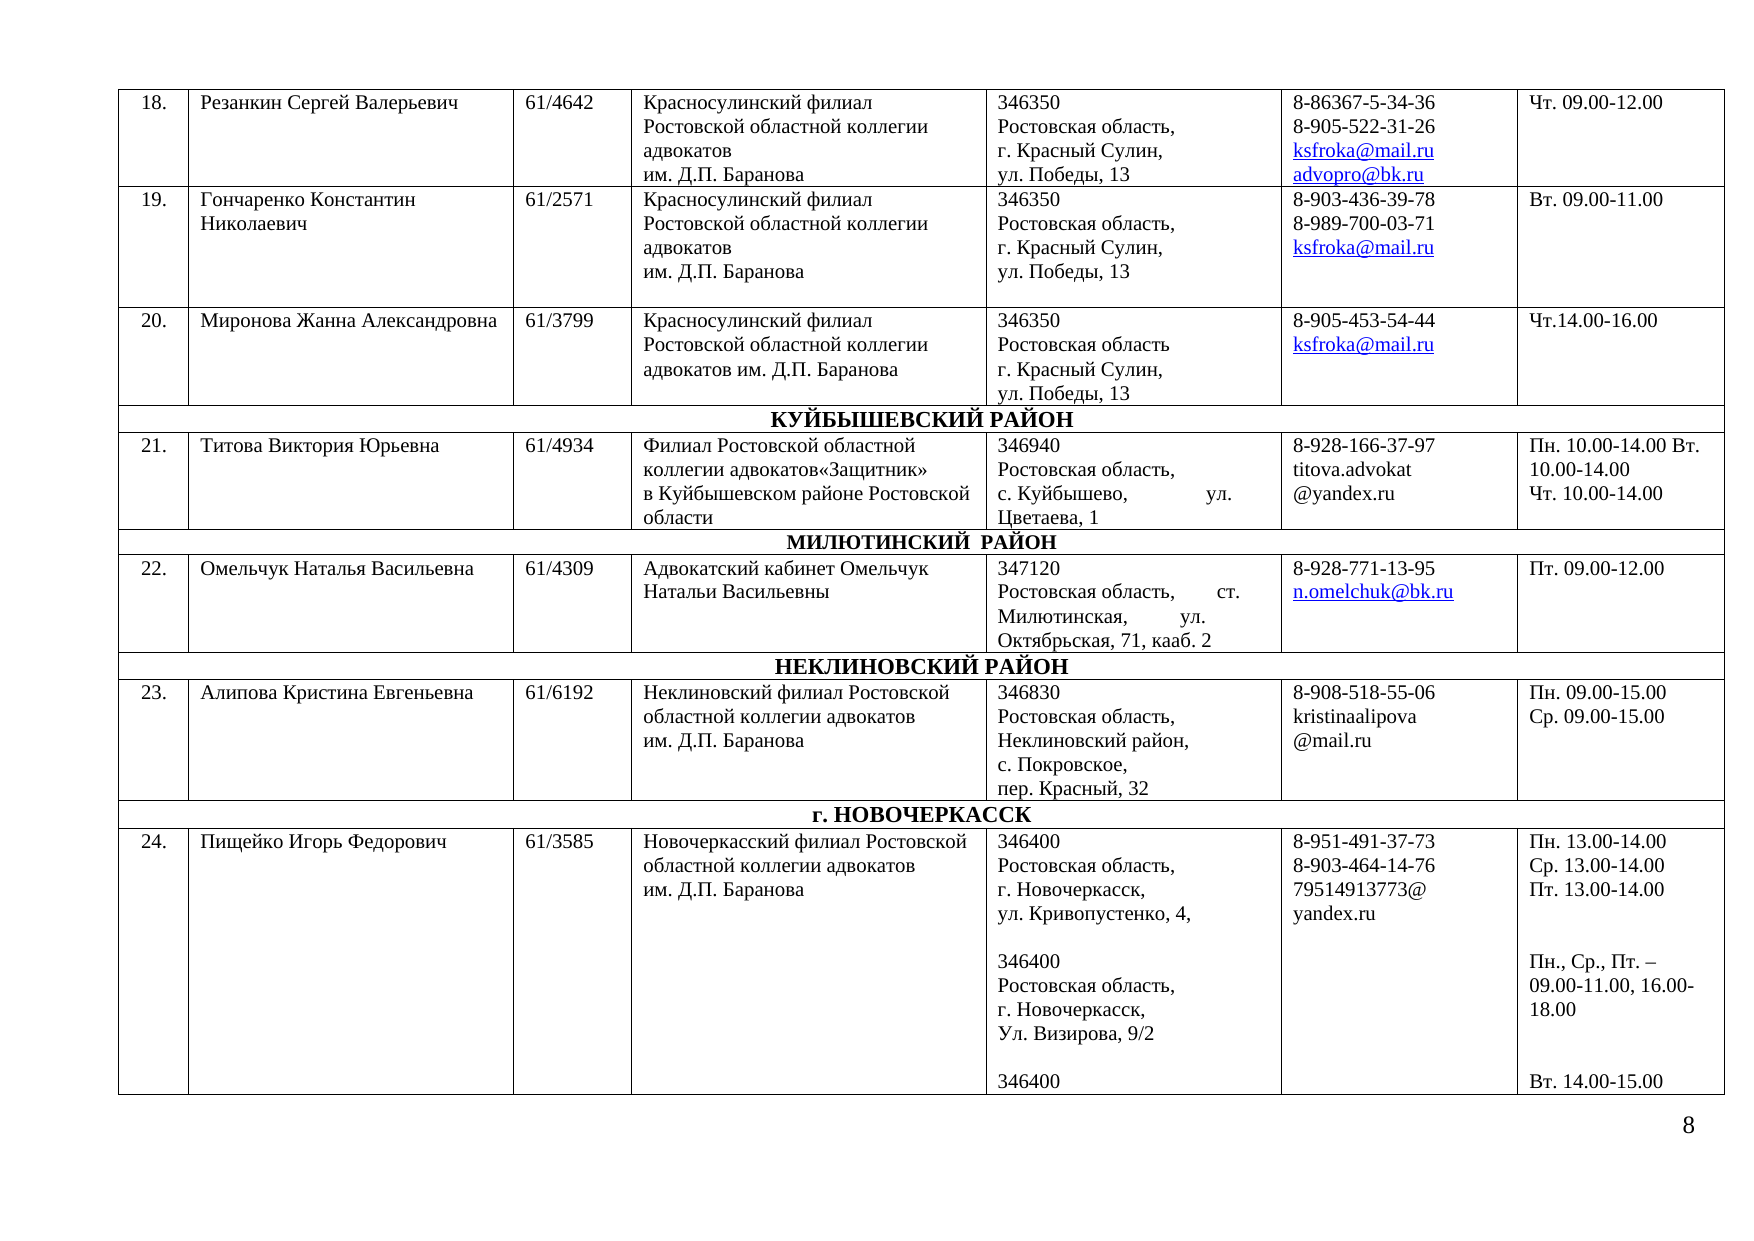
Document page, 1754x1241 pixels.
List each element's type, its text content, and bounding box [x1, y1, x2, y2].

table_cell 61/4934 [514, 433, 631, 529]
table_cell Резанкин Сергей Валерьевич [189, 90, 513, 186]
table_cell Филиал Ростовской областной коллегии адвокатов«Защитник» в Куйбышевском районе Ростовской области [632, 433, 986, 529]
table_cell Омельчук Наталья Васильевна [189, 555, 513, 652]
table_cell Алипова Кристина Евгеньевна [189, 680, 513, 800]
table_cell Пн. 09.00-15.00 Ср. 09.00-15.00 [1518, 680, 1724, 800]
table_cell 346350 Ростовская область г. Красный Сулин, ул. Победы, 13 [987, 308, 1281, 404]
table_cell 8-905-453-54-44 ksfroka@mail.ru [1282, 308, 1517, 404]
table_cell КУЙБЫШЕВСКИЙ РАЙОН [119, 406, 1724, 432]
table_cell 8-928-166-37-97 titova.advokat @yandex.ru [1282, 433, 1517, 529]
table_cell Гончаренко Константин Николаевич [189, 187, 513, 307]
table_cell 19. [119, 187, 188, 307]
table_cell Пт. 09.00-12.00 [1518, 555, 1724, 652]
table_cell г. НОВОЧЕРКАССК [119, 801, 1724, 828]
table_cell 347120 Ростовская область, ст. Милютинская, ул. Октябрьская, 71, кааб. 2 [987, 555, 1281, 652]
table_cell Красносулинский филиал Ростовской областной коллегии адвокатов им. Д.П. Баранова [632, 187, 986, 307]
table_cell 24. [119, 829, 188, 1093]
table_cell 23. [119, 680, 188, 800]
table_cell 61/3799 [514, 308, 631, 404]
table_cell 346350 Ростовская область, г. Красный Сулин, ул. Победы, 13 [987, 187, 1281, 307]
table_cell 8-908-518-55-06 kristinaalipova @mail.ru [1282, 680, 1517, 800]
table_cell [1518, 829, 1724, 1093]
table_cell 8-86367-5-34-36 8-905-522-31-26 ksfroka@mail.ru advopro@bk.ru [1282, 90, 1517, 186]
table_cell 61/6192 [514, 680, 631, 800]
table_cell Вт. 09.00-11.00 [1518, 187, 1724, 307]
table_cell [1282, 829, 1517, 1093]
table_cell Красносулинский филиал Ростовской областной коллегии адвокатов им. Д.П. Баранова [632, 308, 986, 404]
table_cell Неклиновский филиал Ростовской областной коллегии адвокатов им. Д.П. Баранова [632, 680, 986, 800]
table_cell 346830 Ростовская область, Неклиновский район, с. Покровское, пер. Красный, 32 [987, 680, 1281, 800]
table_cell 346940 Ростовская область, с. Куйбышево, ул. Цветаева, 1 [987, 433, 1281, 529]
table_cell Адвокатский кабинет Омельчук Натальи Васильевны [632, 555, 986, 652]
table_cell 61/2571 [514, 187, 631, 307]
table_cell 18. [119, 90, 188, 186]
table_cell Чт. 09.00-12.00 [1518, 90, 1724, 186]
table_cell 61/4642 [514, 90, 631, 186]
table_cell Чт.14.00-16.00 [1518, 308, 1724, 404]
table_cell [632, 829, 986, 1093]
table_cell 61/4309 [514, 555, 631, 652]
table_cell НЕКЛИНОВСКИЙ РАЙОН [119, 653, 1724, 679]
table_cell 61/3585 [514, 829, 631, 1093]
table_cell 8-903-436-39-78 8-989-700-03-71 ksfroka@mail.ru [1282, 187, 1517, 307]
table_cell Миронова Жанна Александровна [189, 308, 513, 404]
table_cell 22. [119, 555, 188, 652]
table_cell МИЛЮТИНСКИЙ РАЙОН [119, 530, 1724, 554]
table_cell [189, 829, 513, 1093]
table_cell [987, 829, 1281, 1093]
table_cell Пн. 10.00-14.00 Вт. 10.00-14.00 Чт. 10.00-14.00 [1518, 433, 1724, 529]
table_cell Красносулинский филиал Ростовской областной коллегии адвокатов им. Д.П. Баранова [632, 90, 986, 186]
table_cell 8-928-771-13-95 n.omelchuk@bk.ru [1282, 555, 1517, 652]
table_cell Титова Виктория Юрьевна [189, 433, 513, 529]
table_cell 20. [119, 308, 188, 404]
table_cell 346350 Ростовская область, г. Красный Сулин, ул. Победы, 13 [987, 90, 1281, 186]
table_cell 21. [119, 433, 188, 529]
